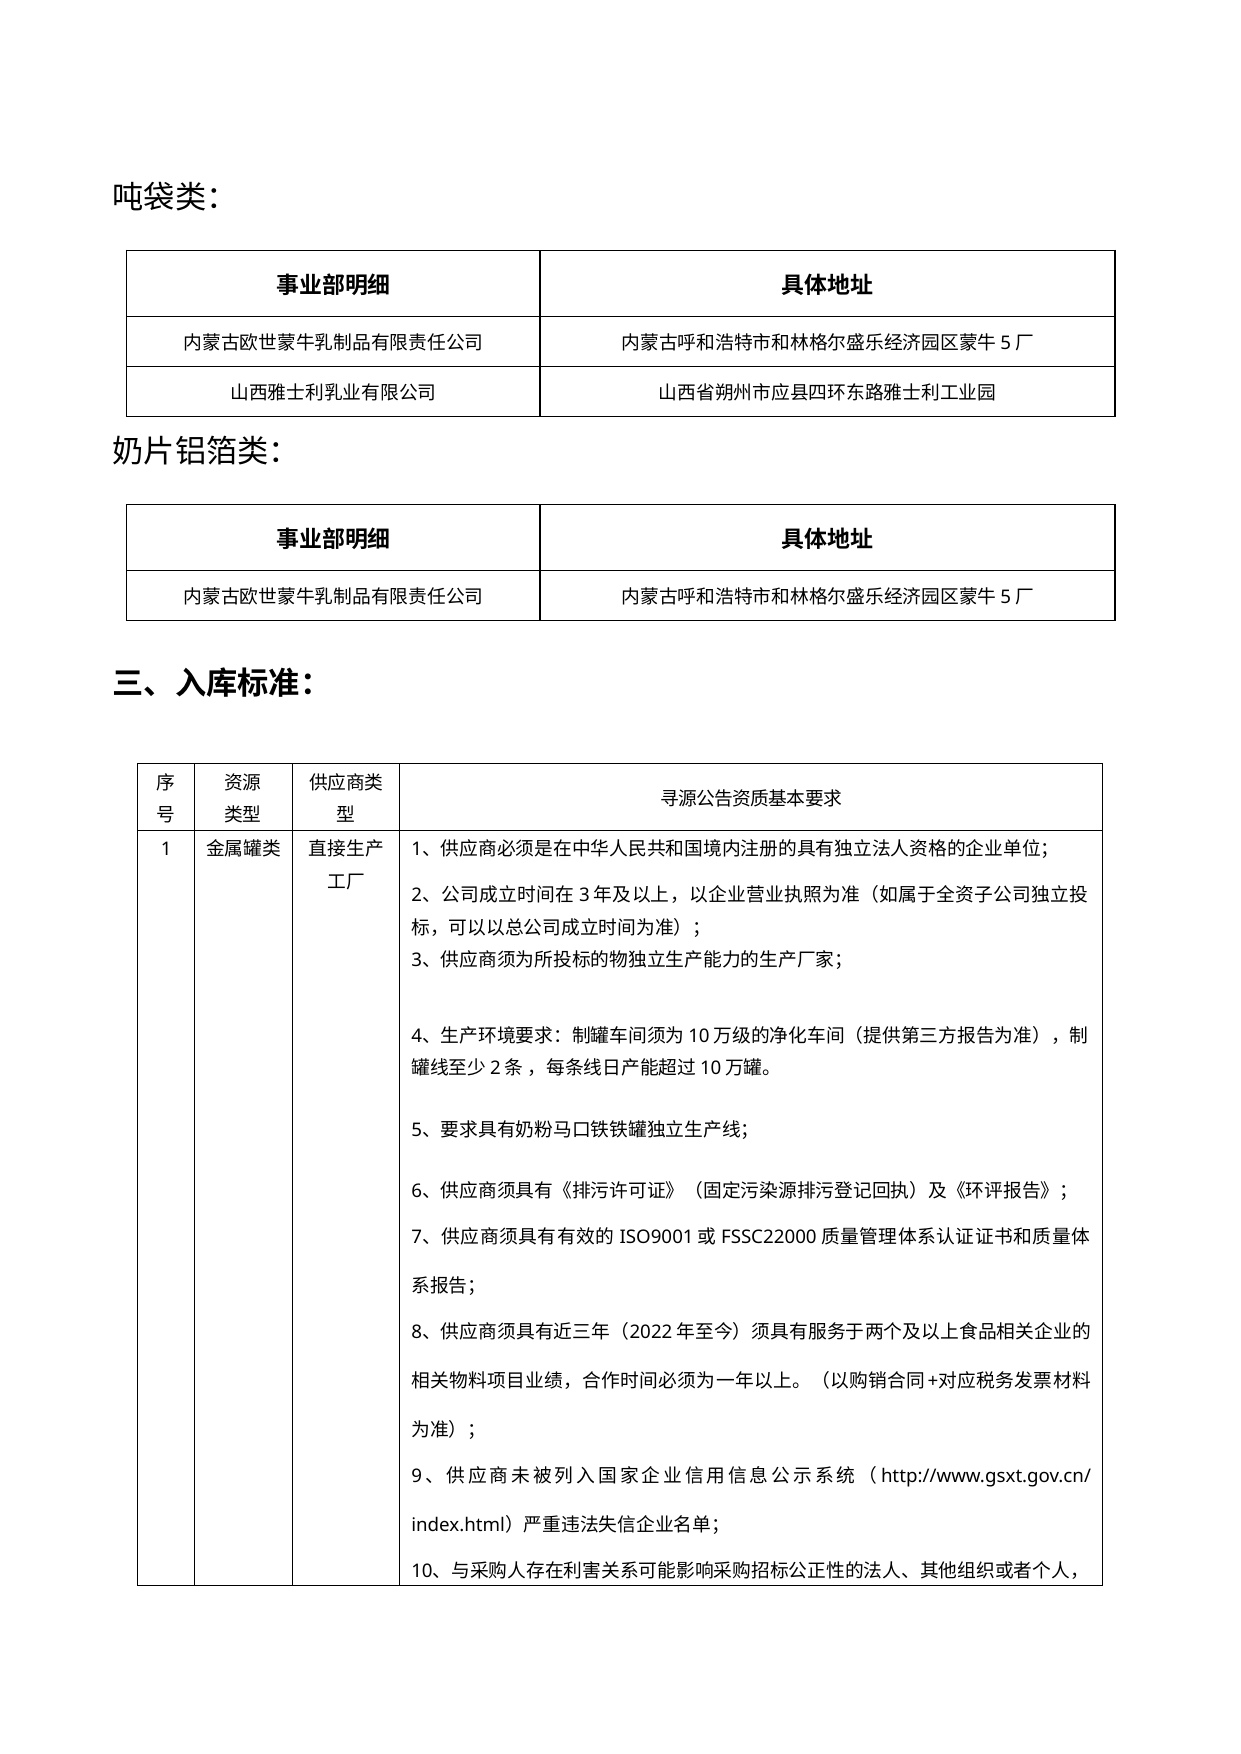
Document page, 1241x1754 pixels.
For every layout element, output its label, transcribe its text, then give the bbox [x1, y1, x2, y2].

table_header 具体地址 [541, 251, 1114, 316]
subtitle 三、入库标准： [112, 648, 1128, 713]
table_cell 内蒙古欧世蒙牛乳制品有限责任公司 [127, 571, 539, 620]
text 吨袋类： [112, 162, 1128, 227]
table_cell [400, 831, 1102, 1585]
table_header 事业部明细 [127, 505, 539, 570]
table_cell 内蒙古呼和浩特市和林格尔盛乐经济园区蒙牛5厂 [541, 317, 1114, 366]
table_header 寻源公告资质基本要求 [400, 764, 1102, 830]
table_cell 1 [138, 831, 194, 1585]
table_header 供应商类型 [293, 764, 399, 830]
table_cell 金属罐类 [195, 831, 292, 1585]
table_cell 直接生产工厂 [293, 831, 399, 1585]
table_cell 山西雅士利乳业有限公司 [127, 367, 539, 416]
text 奶片铝箔类： [112, 417, 1128, 482]
table_header 具体地址 [541, 505, 1114, 570]
table_cell 内蒙古呼和浩特市和林格尔盛乐经济园区蒙牛5厂 [541, 571, 1114, 620]
table_header 事业部明细 [127, 251, 539, 316]
table_header 资源 类型 [195, 764, 292, 830]
table_cell 山西省朔州市应县四环东路雅士利工业园 [541, 367, 1114, 416]
table_cell 内蒙古欧世蒙牛乳制品有限责任公司 [127, 317, 539, 366]
table_header 序号 [138, 764, 194, 830]
